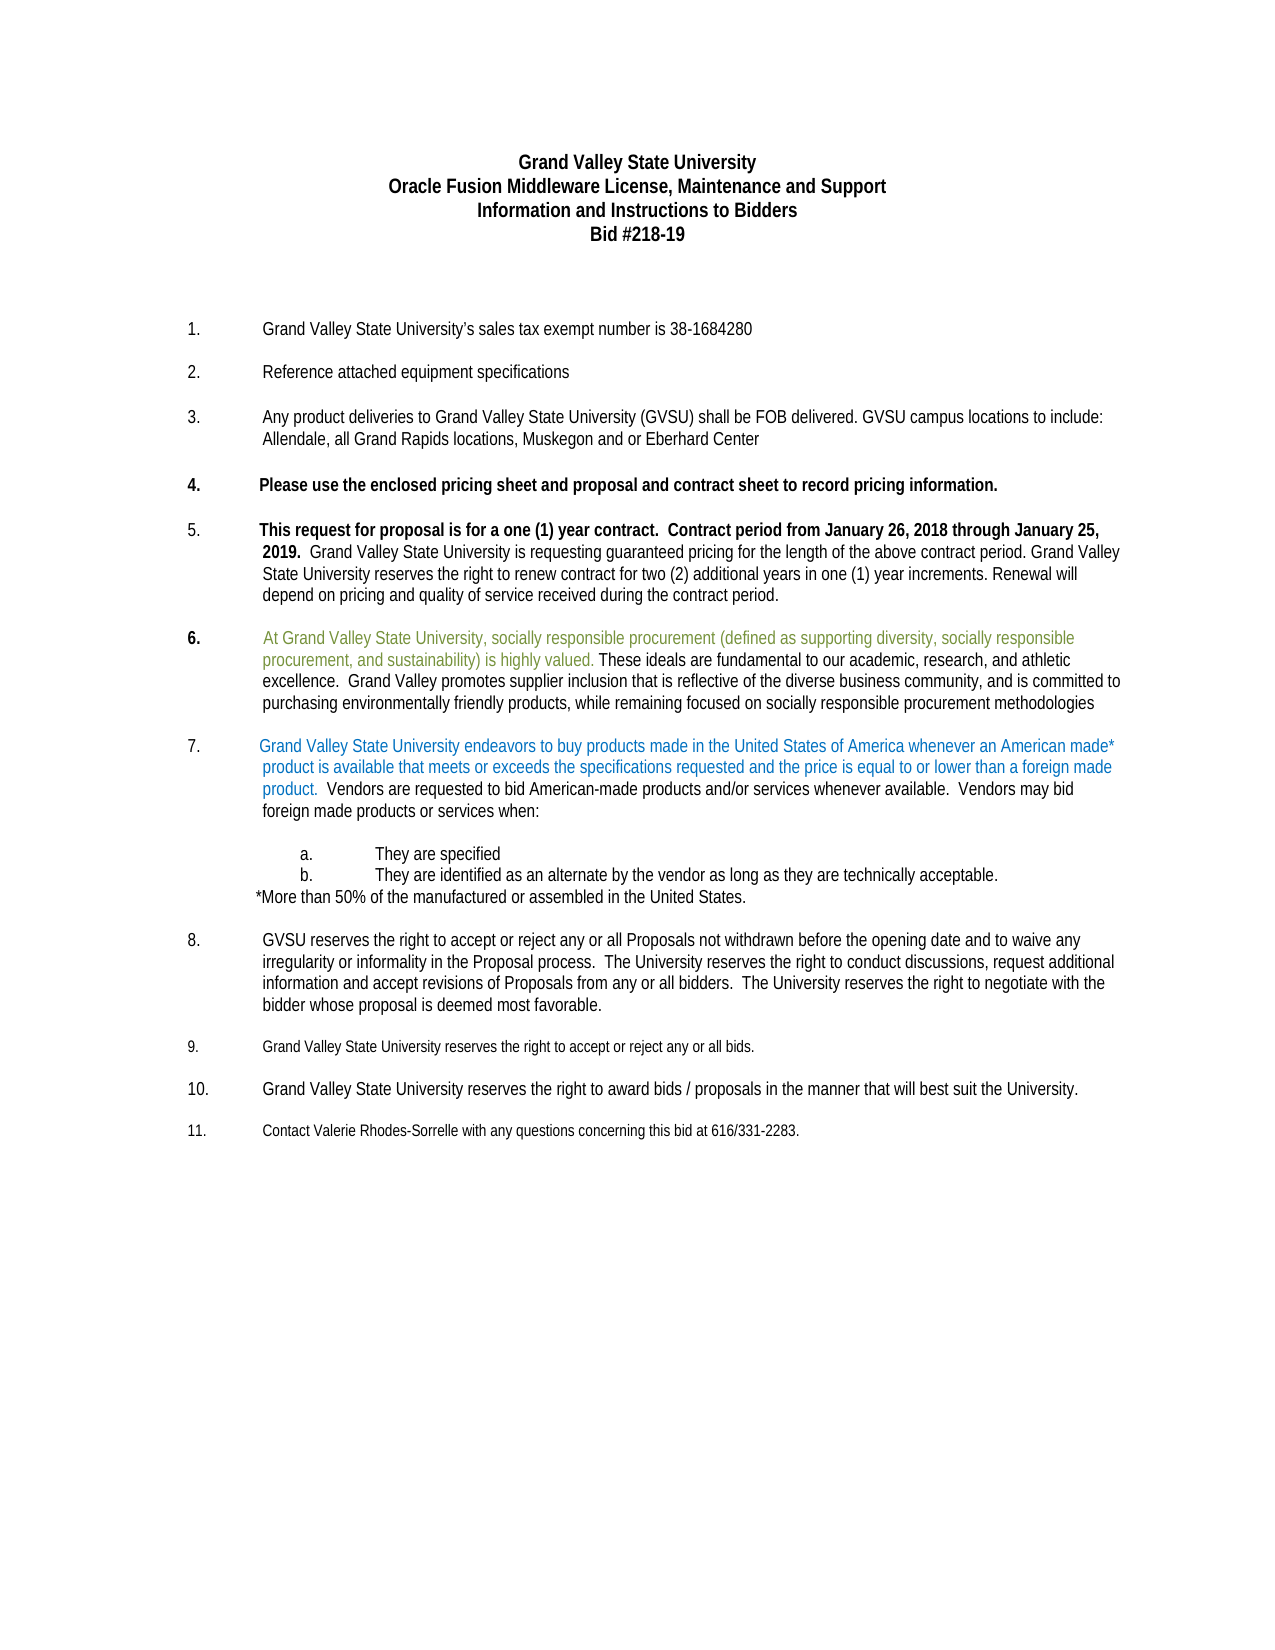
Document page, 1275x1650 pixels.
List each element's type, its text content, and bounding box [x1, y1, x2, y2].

list Please use the enclosed pricing sheet and proposal and contract sheet to record pricing information. [187, 474, 1125, 495]
list Contact Valerie Rhodes-Sorrelle with any questions concerning this bid at 616/331-2283. [187, 1121, 1125, 1140]
text Information and Instructions to Bidders [150, 198, 1125, 222]
list Grand Valley State University endeavors to buy products made in the United States of America whenever an American made* product is available that meets or exceeds the specifications requested and the price is equal to or lower than a foreign made product. Vendors are requested to bid American-made products and/or services whenever available. Vendors may bid foreign made products or services when: [187, 735, 1125, 821]
text Bid #218-19 [150, 222, 1125, 246]
list Reference attached equipment specifications [187, 361, 1125, 382]
list This request for proposal is for a one (1) year contract. Contract period from January 26, 2018 through January 25, 2019. Grand Valley State University is requesting guaranteed pricing for the length of the above contract period. Grand Valley State University reserves the right to renew contract for two (2) additional years in one (1) year increments. Renewal will depend on pricing and quality of service received during the contract period. [187, 519, 1125, 606]
list Any product deliveries to Grand Valley State University (GVSU) shall be FOB delivered. GVSU campus locations to include: Allendale, all Grand Rapids locations, Muskegon and or Eberhard Center [187, 406, 1125, 449]
text Oracle Fusion Middleware License, Maintenance and Support [150, 174, 1125, 198]
list At Grand Valley State University, socially responsible procurement (defined as supporting diversity, socially responsible procurement, and sustainability) is highly valued. These ideals are fundamental to our academic, research, and athletic excellence. Grand Valley promotes supplier inclusion that is reflective of the diverse business community, and is committed to purchasing environmentally friendly products, while remaining focused on socially responsible procurement methodologies [187, 627, 1125, 713]
list Grand Valley State University reserves the right to accept or reject any or all bids. [187, 1037, 1125, 1056]
list Grand Valley State University’s sales tax exempt number is 38-1684280 [187, 318, 1125, 339]
text Grand Valley State University [150, 150, 1125, 174]
text *More than 50% of the manufactured or assembled in the United States. [187, 886, 1125, 907]
list They are specified [300, 843, 1125, 864]
list Grand Valley State University reserves the right to award bids / proposals in the manner that will best suit the University. [187, 1077, 1125, 1099]
list GVSU reserves the right to accept or reject any or all Proposals not withdrawn before the opening date and to waive any irregularity or informality in the Proposal process. The University reserves the right to conduct discussions, request additional information and accept revisions of Proposals from any or all bidders. The University reserves the right to negotiate with the bidder whose proposal is deemed most favorable. [187, 929, 1125, 1015]
list They are identified as an alternate by the vendor as long as they are technically acceptable. [300, 864, 1125, 886]
